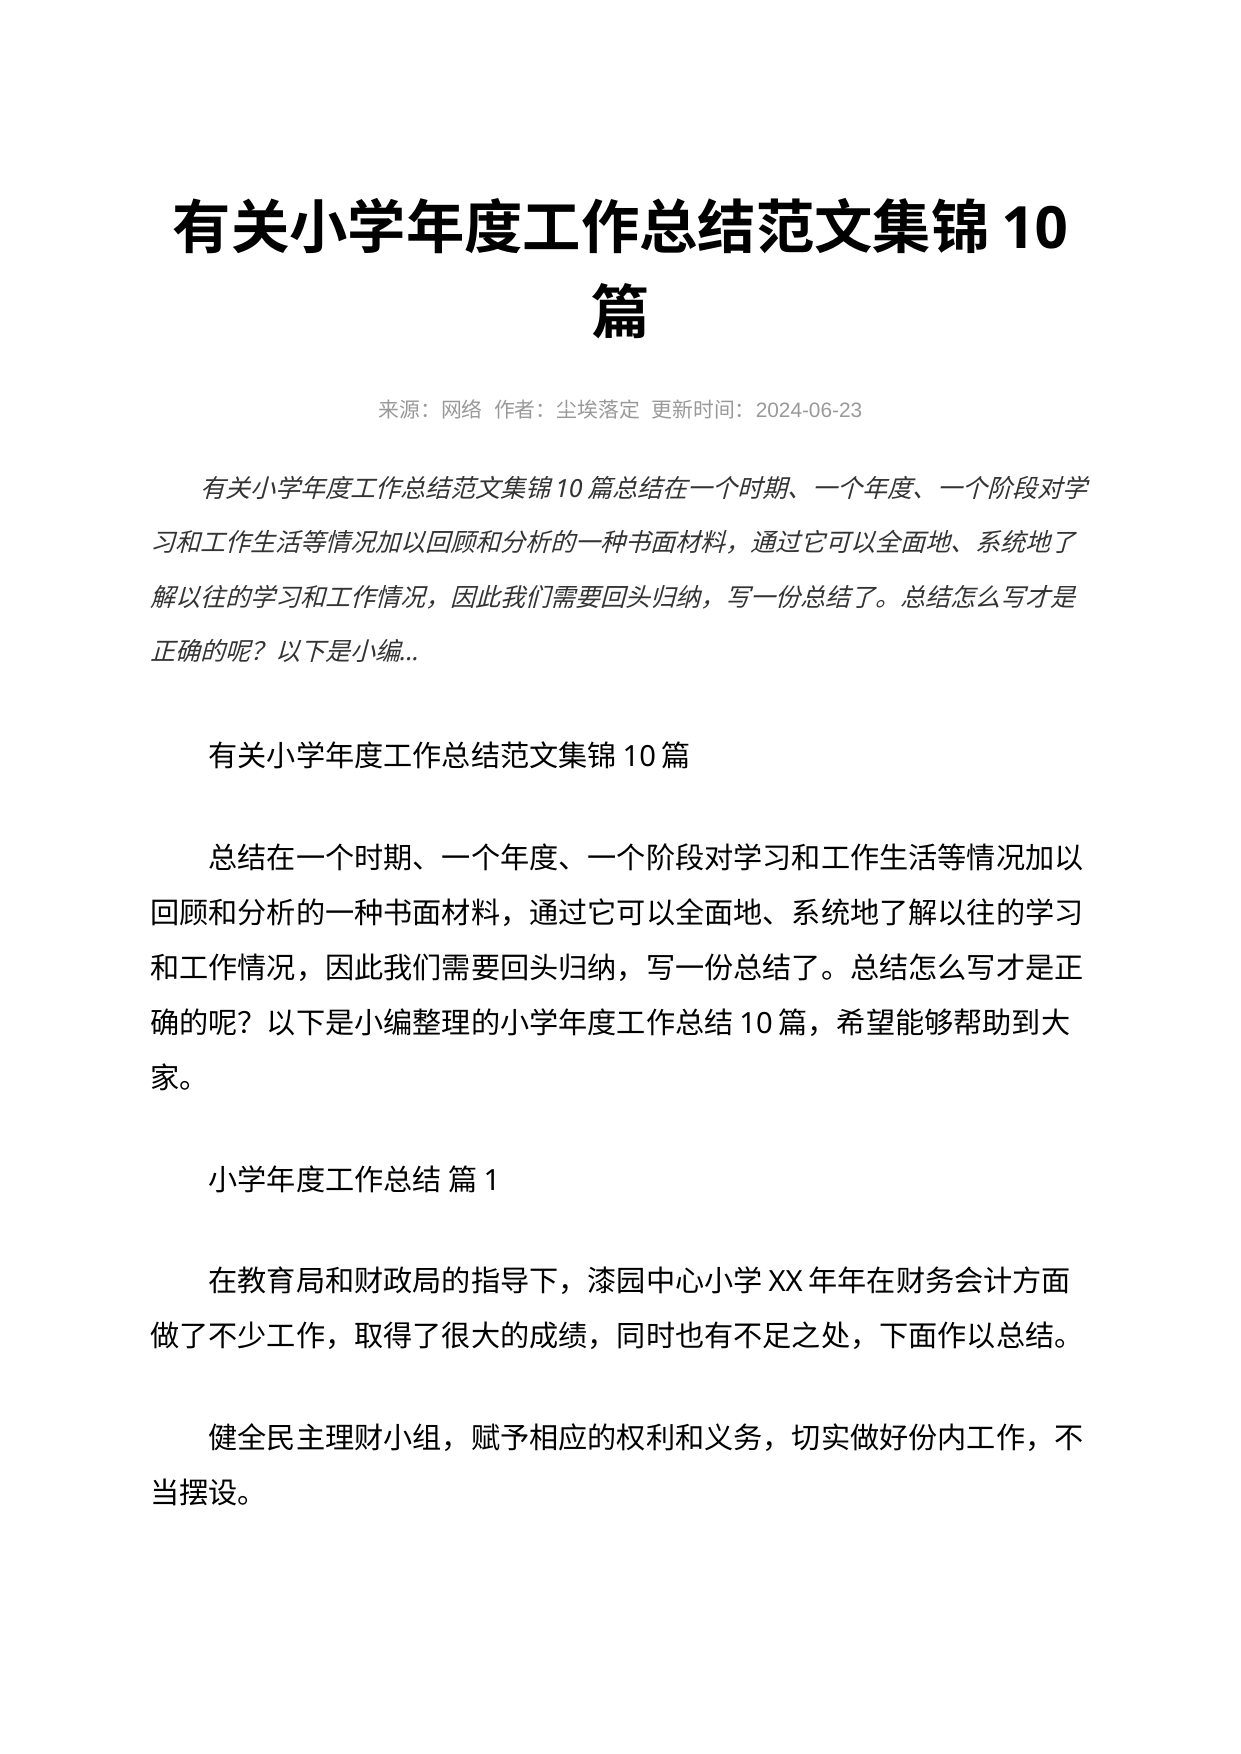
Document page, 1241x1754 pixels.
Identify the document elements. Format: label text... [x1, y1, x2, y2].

text 总结在一个时期、一个年度、一个阶段对学习和工作生活等情况加以回顾和分析的一种书面材料，通过它可以全面地、系统地了解以往的学习和工作情况，因此我们需要回头归纳，写一份总结了。总结怎么写才是正确的呢？以下是小编整理的小学年度工作总结10篇，希望能够帮助到大家。 [150, 834, 1090, 1097]
text 来源：网络 作者：尘埃落定 更新时间：2024-06-23 [150, 397, 1090, 421]
subtitle 有关小学年度工作总结范文集锦10篇 [150, 181, 1090, 351]
text 有关小学年度工作总结范文集锦10篇 [150, 733, 1090, 775]
text 有关小学年度工作总结范文集锦10篇总结在一个时期、一个年度、一个阶段对学习和工作生活等情况加以回顾和分析的一种书面材料，通过它可以全面地、系统地了解以往的学习和工作情况，因此我们需要回头归纳，写一份总结了。总结怎么写才是正确的呢？以下是小编... [150, 468, 1090, 668]
text 健全民主理财小组，赋予相应的权利和义务，切实做好份内工作，不当摆设。 [150, 1415, 1090, 1512]
text 在教育局和财政局的指导下，漆园中心小学XX年年在财务会计方面做了不少工作，取得了很大的成绩，同时也有不足之处，下面作以总结。 [150, 1258, 1090, 1355]
text 小学年度工作总结 篇1 [150, 1156, 1090, 1198]
